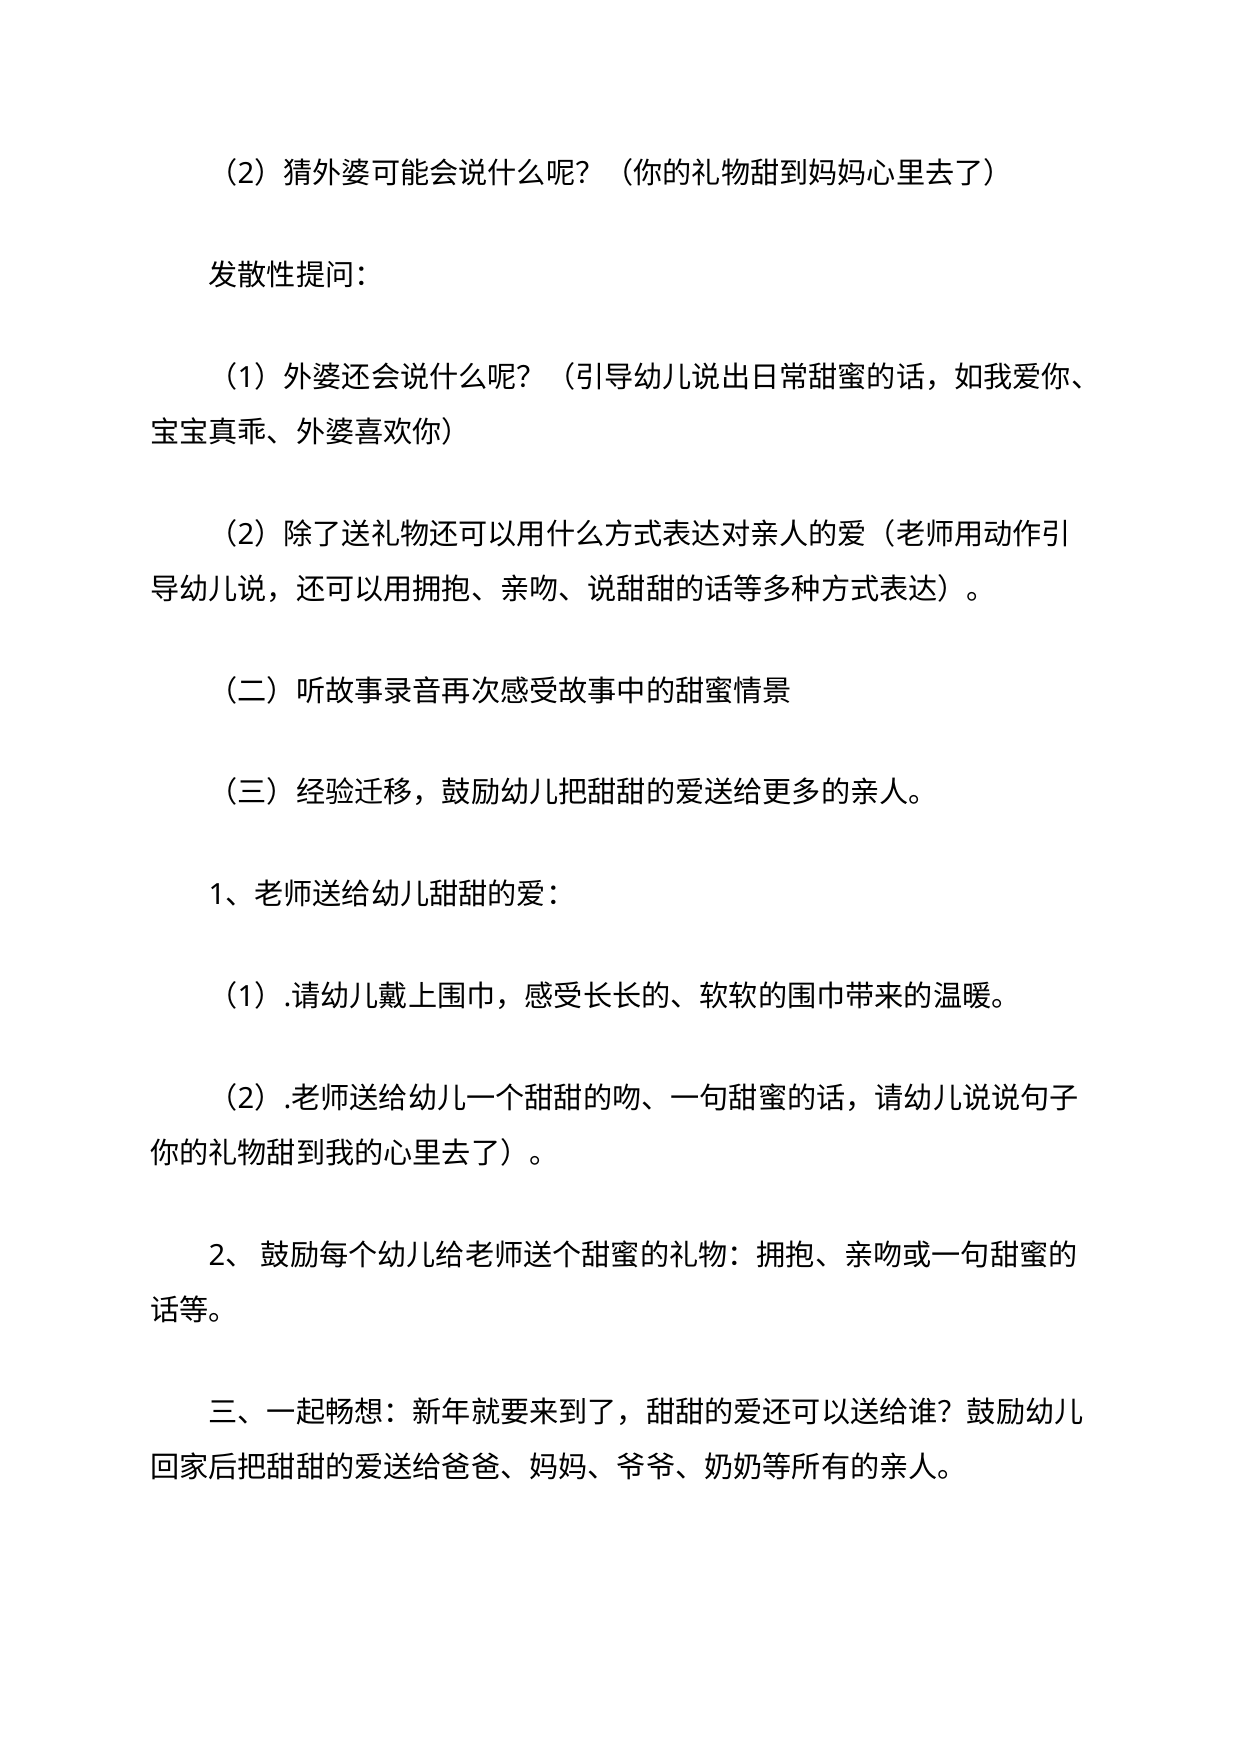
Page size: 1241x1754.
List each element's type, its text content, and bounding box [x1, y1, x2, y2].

text （2）除了送礼物还可以用什么方式表达对亲人的爱（老师用动作引导幼儿说，还可以用拥抱、亲吻、说甜甜的话等多种方式表达）。 [150, 511, 1090, 608]
text 三、一起畅想：新年就要来到了，甜甜的爱还可以送给谁？鼓励幼儿回家后把甜甜的爱送给爸爸、妈妈、爷爷、奶奶等所有的亲人。 [150, 1388, 1090, 1486]
text （二）听故事录音再次感受故事中的甜蜜情景 [150, 667, 1090, 709]
text 1、老师送给幼儿甜甜的爱： [150, 871, 1090, 913]
text 发散性提问： [150, 252, 1090, 294]
text （1）.请幼儿戴上围巾，感受长长的、软软的围巾带来的温暖。 [150, 973, 1090, 1015]
text 2、 鼓励每个幼儿给老师送个甜蜜的礼物：拥抱、亲吻或一句甜蜜的话等。 [150, 1232, 1090, 1329]
text （2）.老师送给幼儿一个甜甜的吻、一句甜蜜的话，请幼儿说说句子你的礼物甜到我的心里去了）。 [150, 1075, 1090, 1172]
text （2）猜外婆可能会说什么呢？（你的礼物甜到妈妈心里去了） [150, 150, 1090, 192]
text （三）经验迁移，鼓励幼儿把甜甜的爱送给更多的亲人。 [150, 769, 1090, 811]
text （1）外婆还会说什么呢？（引导幼儿说出日常甜蜜的话，如我爱你、宝宝真乖、外婆喜欢你） [150, 354, 1090, 451]
